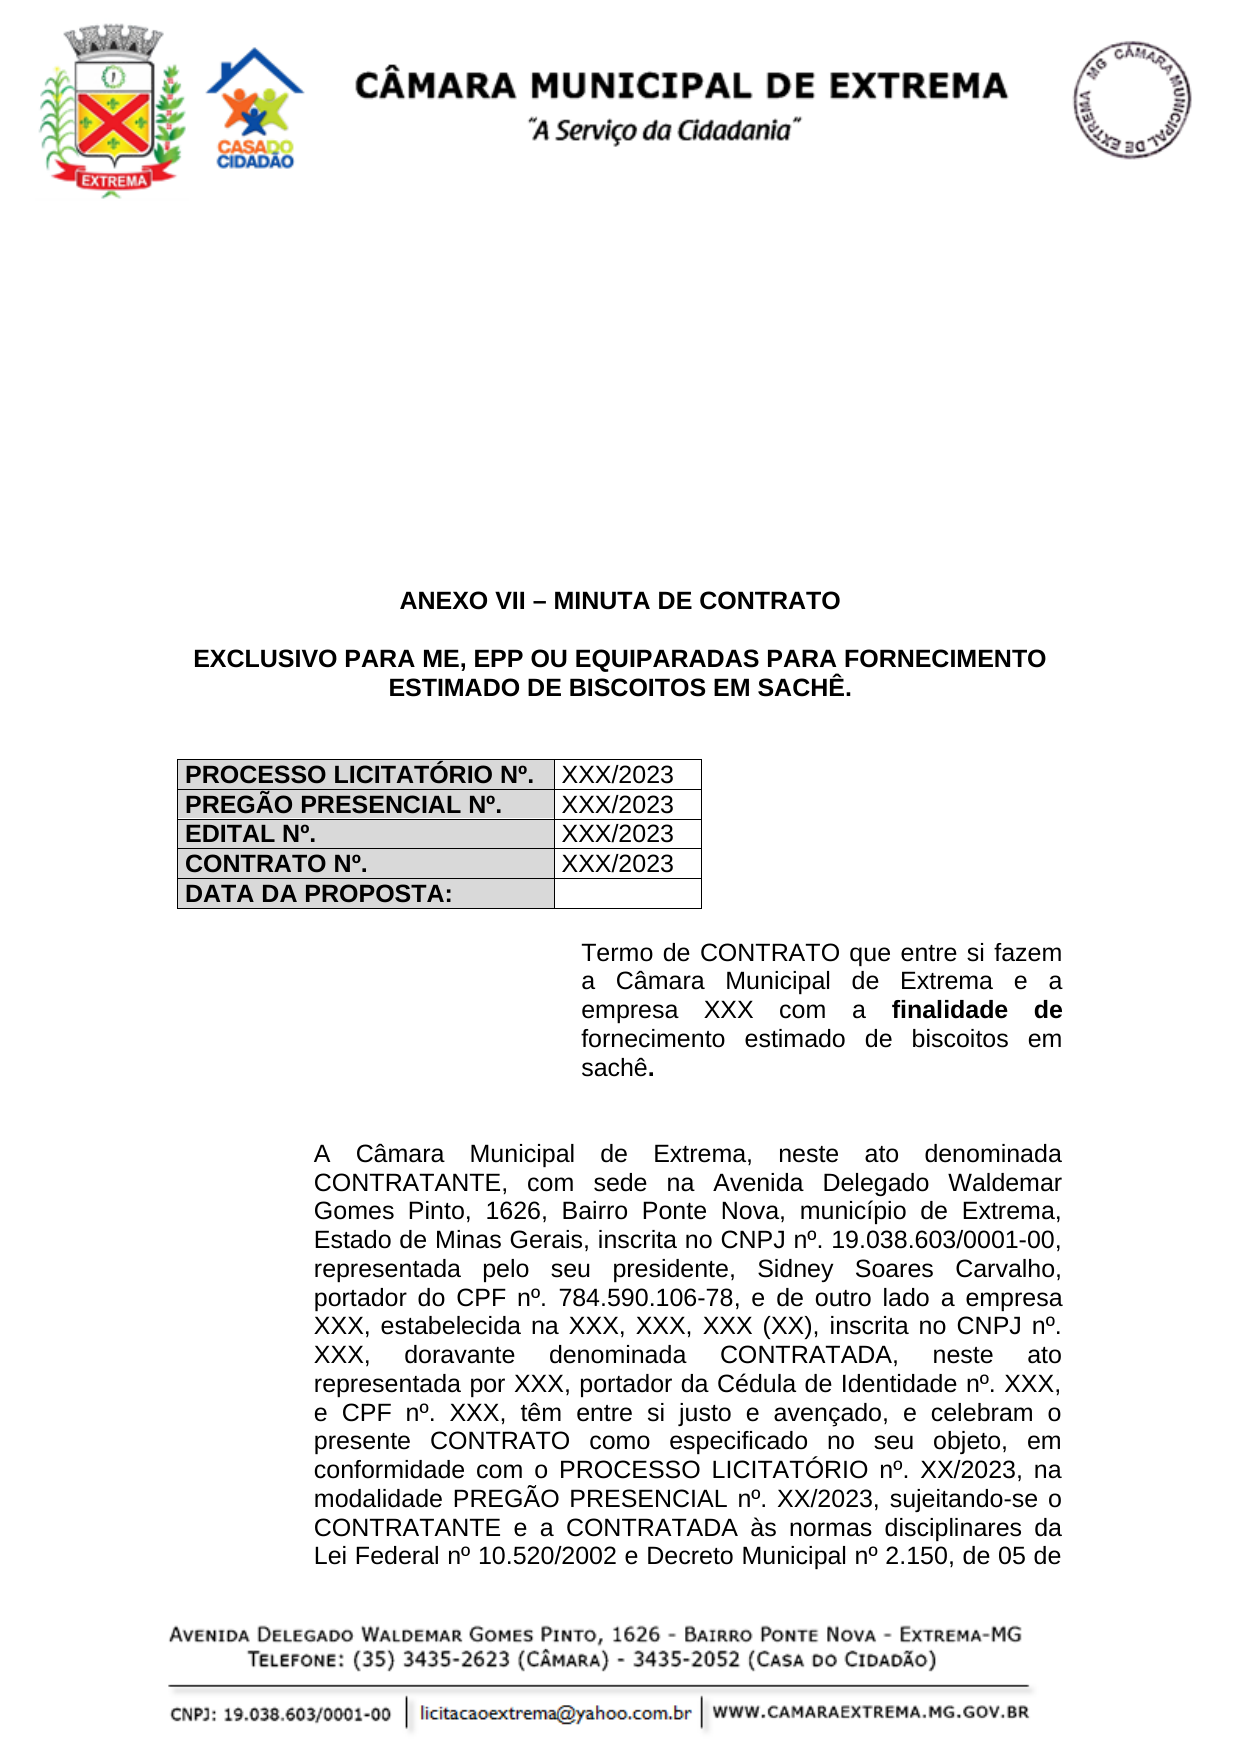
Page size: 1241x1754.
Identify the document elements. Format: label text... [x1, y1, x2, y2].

table_cell EDITAL Nº. [178, 820, 554, 848]
table_header PROCESSO LICITATÓRIO Nº. [178, 760, 554, 789]
text EXCLUSIVO PARA ME, EPP OU EQUIPARADAS PARA FORNECIMENTO ESTIMADO DE BISCOITOS EM SACHÊ. [177, 644, 1063, 701]
table_cell XXX/2023 [555, 790, 701, 818]
table_header XXX/2023 [555, 760, 701, 789]
picture [0, 0, 1240, 213]
table_cell DATA DA PROPOSTA: [178, 879, 554, 908]
table_cell [555, 879, 701, 908]
table_cell PREGÃO PRESENCIAL Nº. [178, 790, 554, 818]
table_cell CONTRATO Nº. [178, 849, 554, 878]
picture [0, 1598, 1240, 1754]
table_cell XXX/2023 [555, 820, 701, 848]
table_cell XXX/2023 [555, 849, 701, 878]
text Termo de CONTRATO que entre si fazem a Câmara Municipal de Extrema e a empresa XXX com a finalidade de fornecimento estimado de biscoitos em sachê. [581, 938, 1063, 1081]
text ANEXO VII – MINUTA DE CONTRATO [177, 586, 1063, 615]
